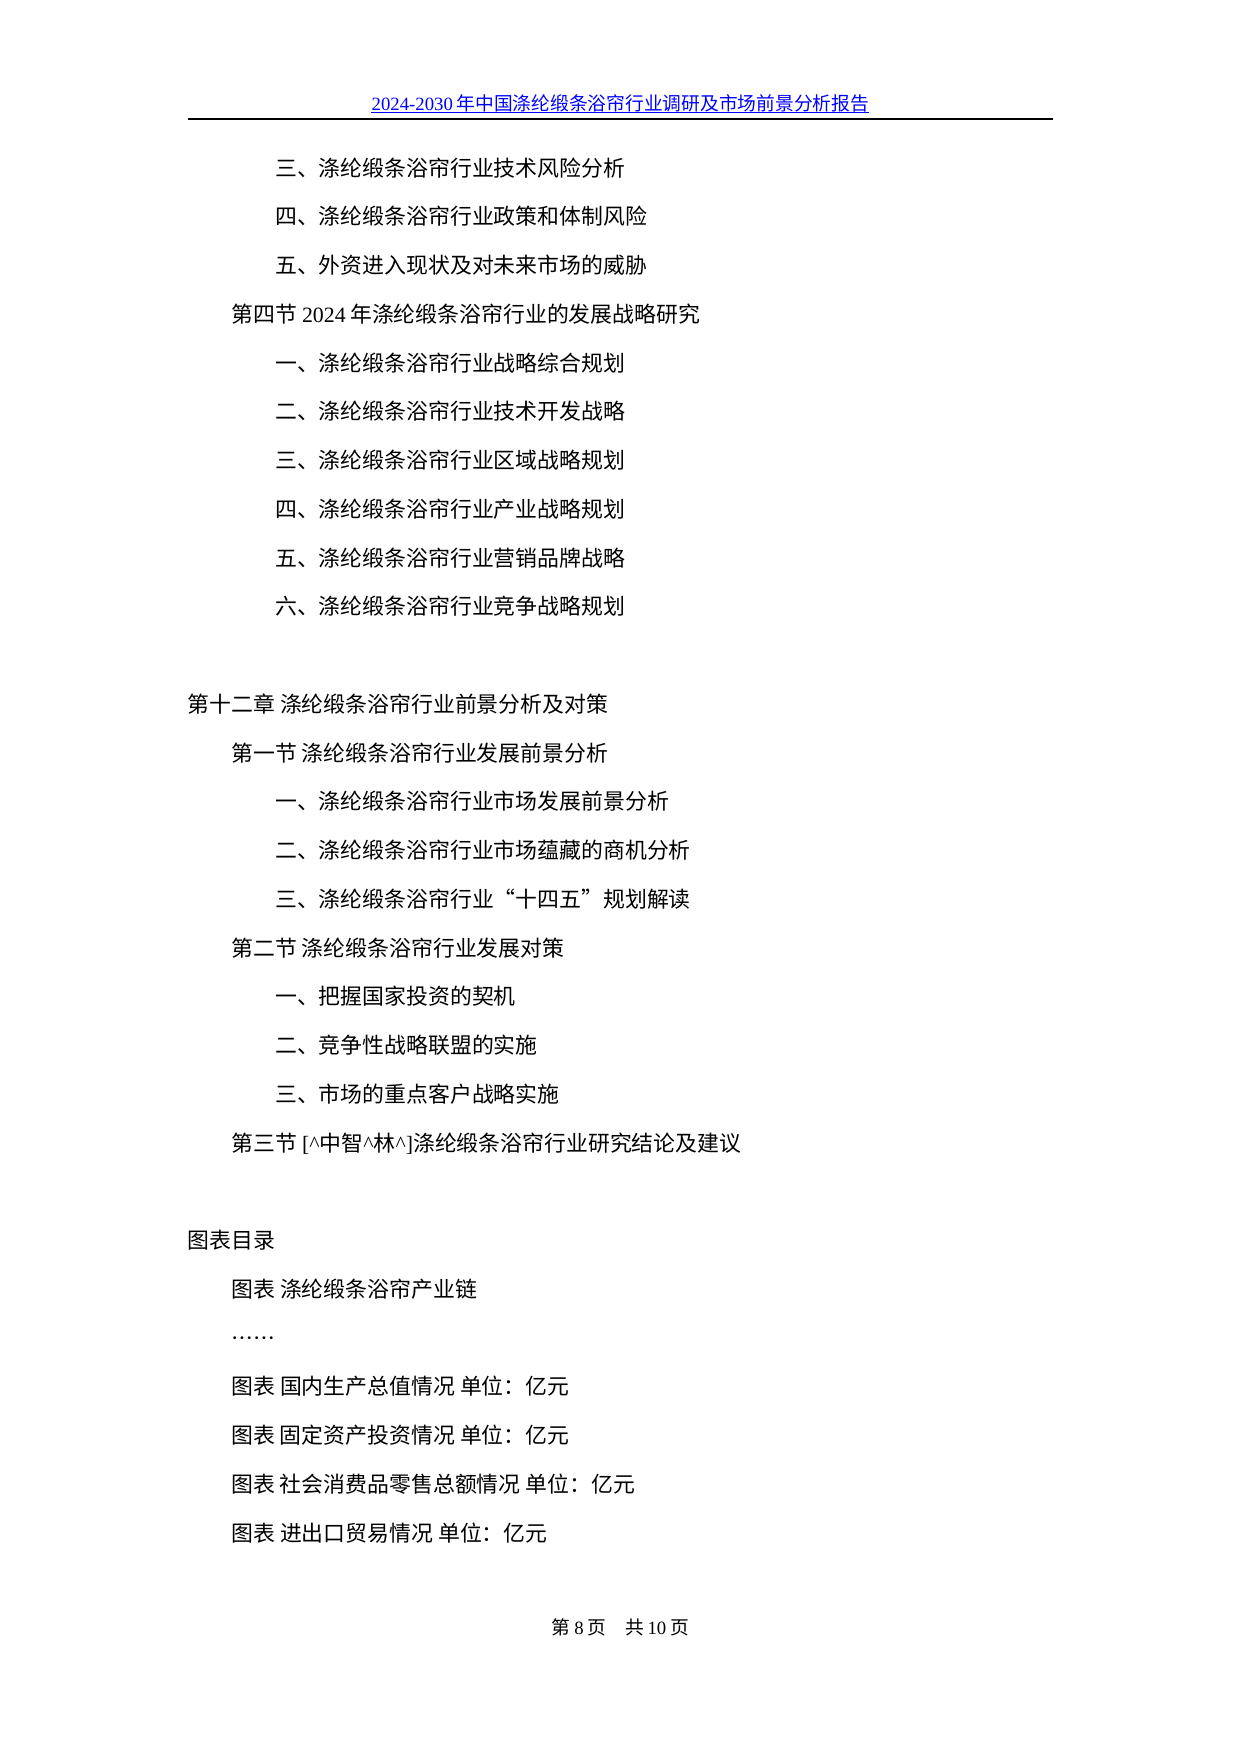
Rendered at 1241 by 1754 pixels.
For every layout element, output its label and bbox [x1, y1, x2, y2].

text [187, 150, 1053, 1548]
